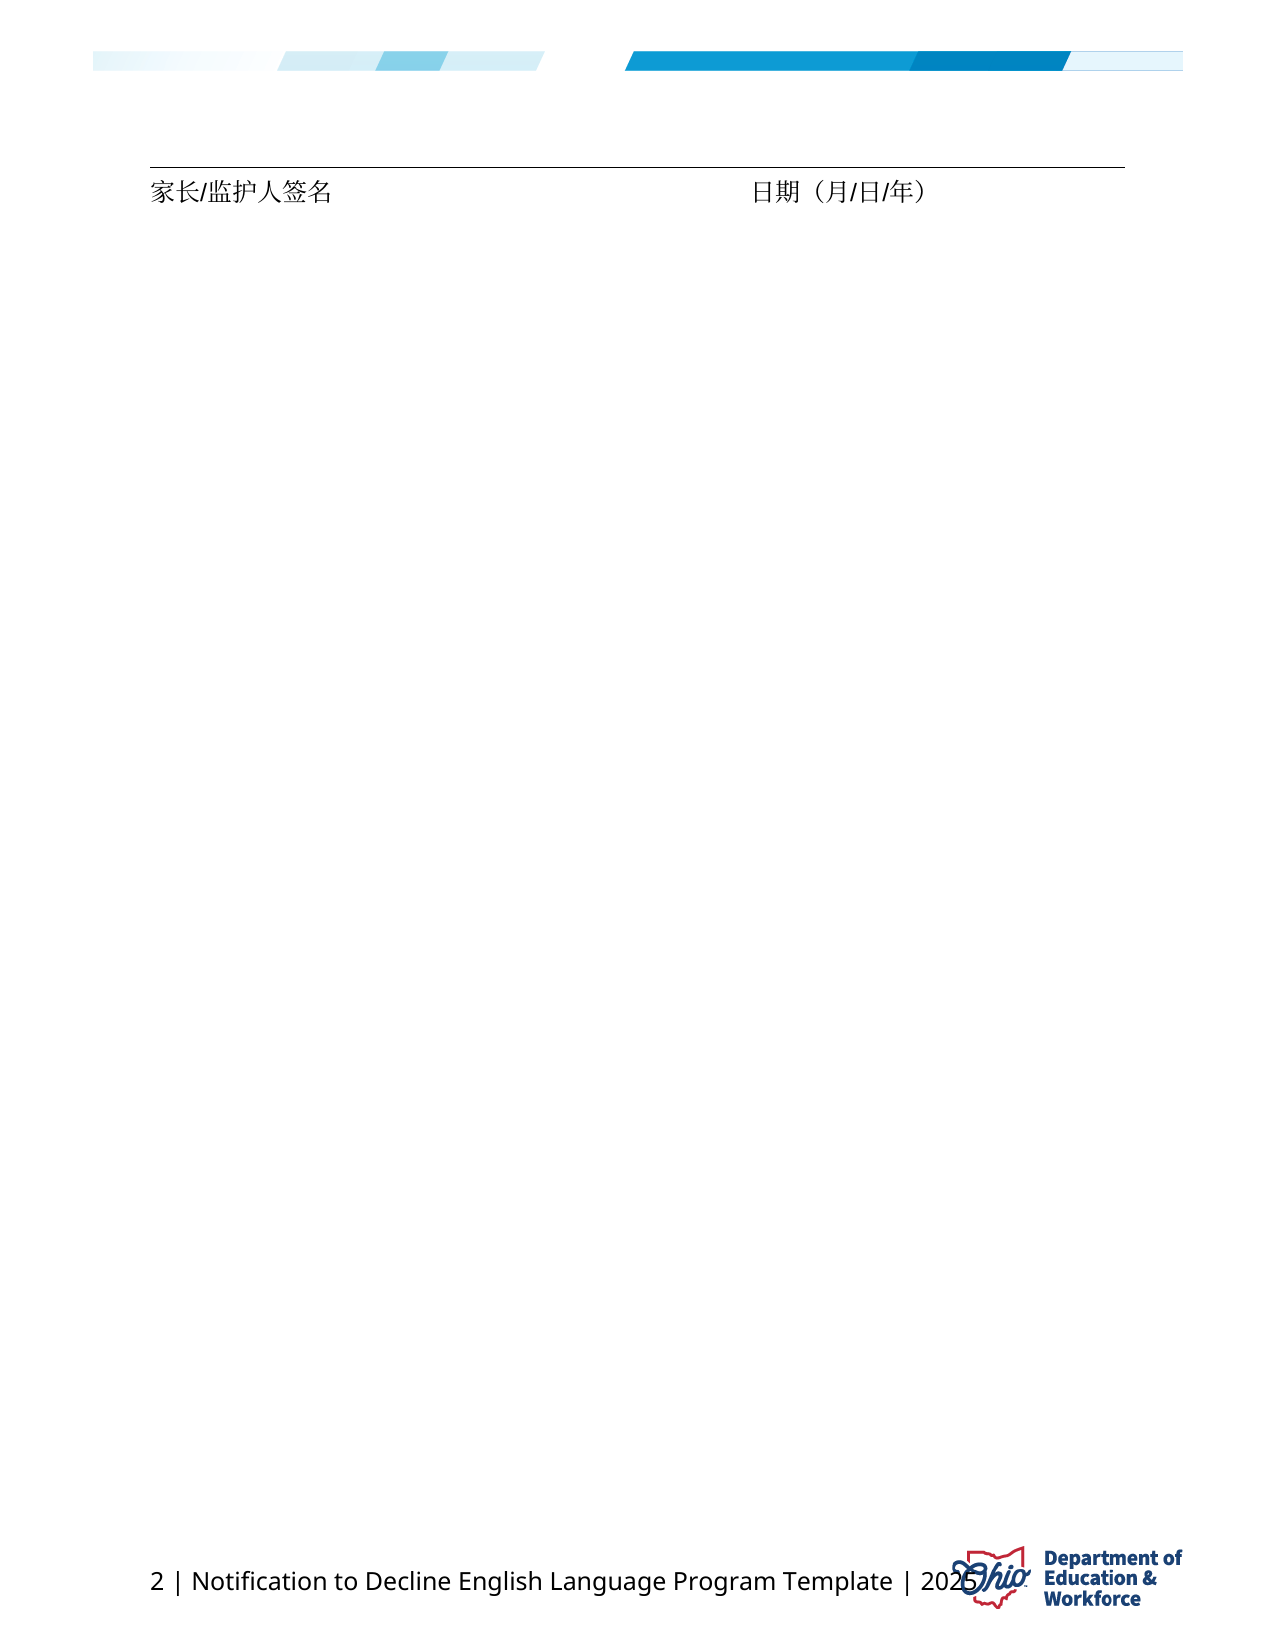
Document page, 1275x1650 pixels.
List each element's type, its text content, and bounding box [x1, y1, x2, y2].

picture [8, 19, 1267, 1647]
text 家长/监护人签名 日期（月/日/年） [150, 173, 1125, 208]
